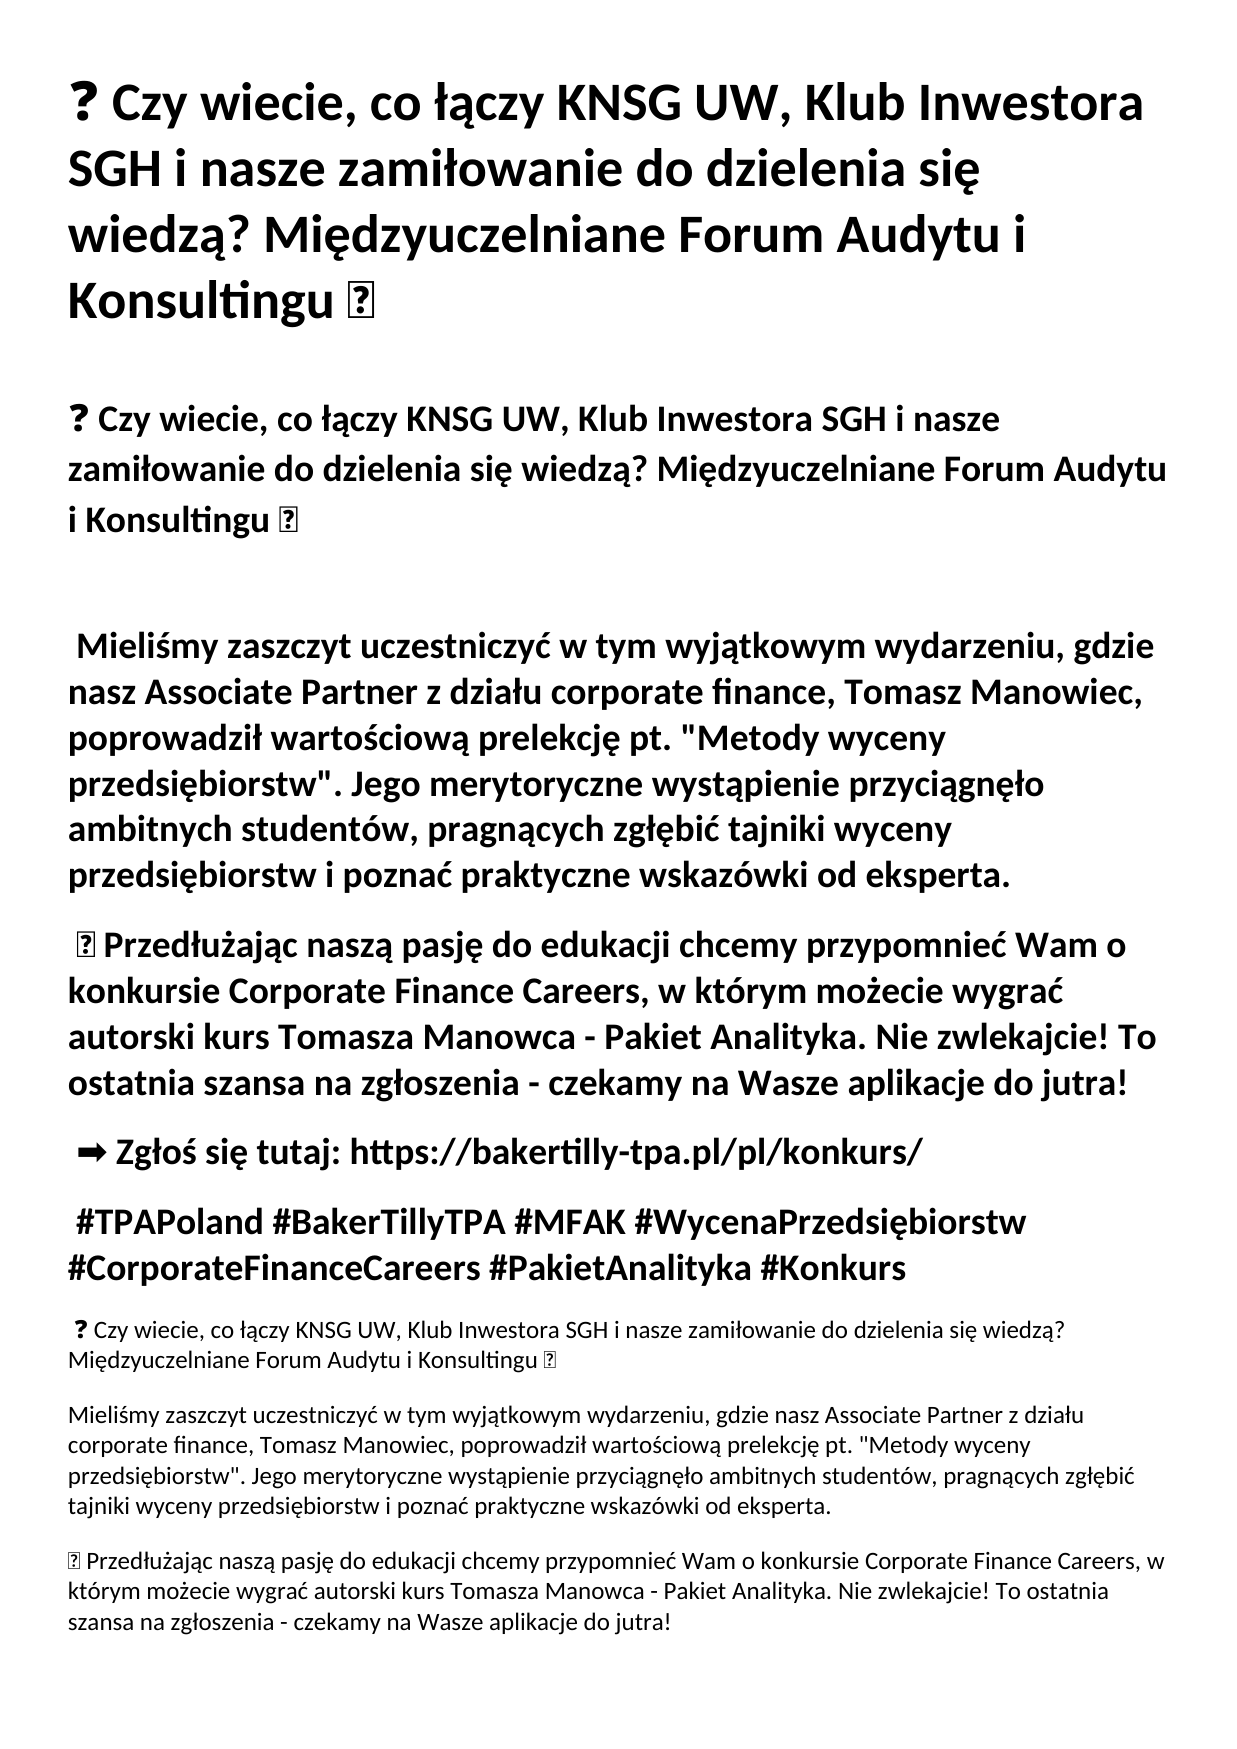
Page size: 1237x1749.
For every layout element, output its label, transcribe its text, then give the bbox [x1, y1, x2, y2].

text ❓ Czy wiecie, co łączy KNSG UW, Klub Inwestora SGH i nasze zamiłowanie do dzielenia się wiedzą? Międzyuczelniane Forum Audytu i Konsultingu 🌟 [68, 395, 1169, 541]
text Mieliśmy zaszczyt uczestniczyć w tym wyjątkowym wydarzeniu, gdzie nasz Associate Partner z działu corporate finance, Tomasz Manowiec, poprowadził wartościową prelekcję pt. "Metody wyceny przedsiębiorstw". Jego merytoryczne wystąpienie przyciągnęło ambitnych studentów, pragnących zgłębić tajniki wyceny przedsiębiorstw i poznać praktyczne wskazówki od eksperta. [68, 622, 1169, 897]
text ❓ Czy wiecie, co łączy KNSG UW, Klub Inwestora SGH i nasze zamiłowanie do dzielenia się wiedzą? Międzyuczelniane Forum Audytu i Konsultingu 🌟 [68, 1314, 1169, 1375]
text 📢 Przedłużając naszą pasję do edukacji chcemy przypomnieć Wam o konkursie Corporate Finance Careers, w którym możecie wygrać autorski kurs Tomasza Manowca - Pakiet Analityka. Nie zwlekajcie! To ostatnia szansa na zgłoszenia - czekamy na Wasze aplikacje do jutra! [68, 921, 1169, 1104]
text ❓ Czy wiecie, co łączy KNSG UW, Klub Inwestora SGH i nasze zamiłowanie do dzielenia się wiedzą? Międzyuczelniane Forum Audytu i Konsultingu 🌟 [68, 68, 1169, 332]
text ➡️ Zgłoś się tutaj: https://bakertilly-tpa.pl/pl/konkurs/ [68, 1128, 1169, 1174]
text #TPAPoland #BakerTillyTPA #MFAK #WycenaPrzedsiębiorstw #CorporateFinanceCareers #PakietAnalityka #Konkurs [68, 1198, 1169, 1290]
text 📢 Przedłużając naszą pasję do edukacji chcemy przypomnieć Wam o konkursie Corporate Finance Careers, w którym możecie wygrać autorski kurs Tomasza Manowca - Pakiet Analityka. Nie zwlekajcie! To ostatnia szansa na zgłoszenia - czekamy na Wasze aplikacje do jutra! [68, 1545, 1169, 1636]
text Mieliśmy zaszczyt uczestniczyć w tym wyjątkowym wydarzeniu, gdzie nasz Associate Partner z działu corporate finance, Tomasz Manowiec, poprowadził wartościową prelekcję pt. "Metody wyceny przedsiębiorstw". Jego merytoryczne wystąpienie przyciągnęło ambitnych studentów, pragnących zgłębić tajniki wyceny przedsiębiorstw i poznać praktyczne wskazówki od eksperta. [68, 1399, 1169, 1521]
